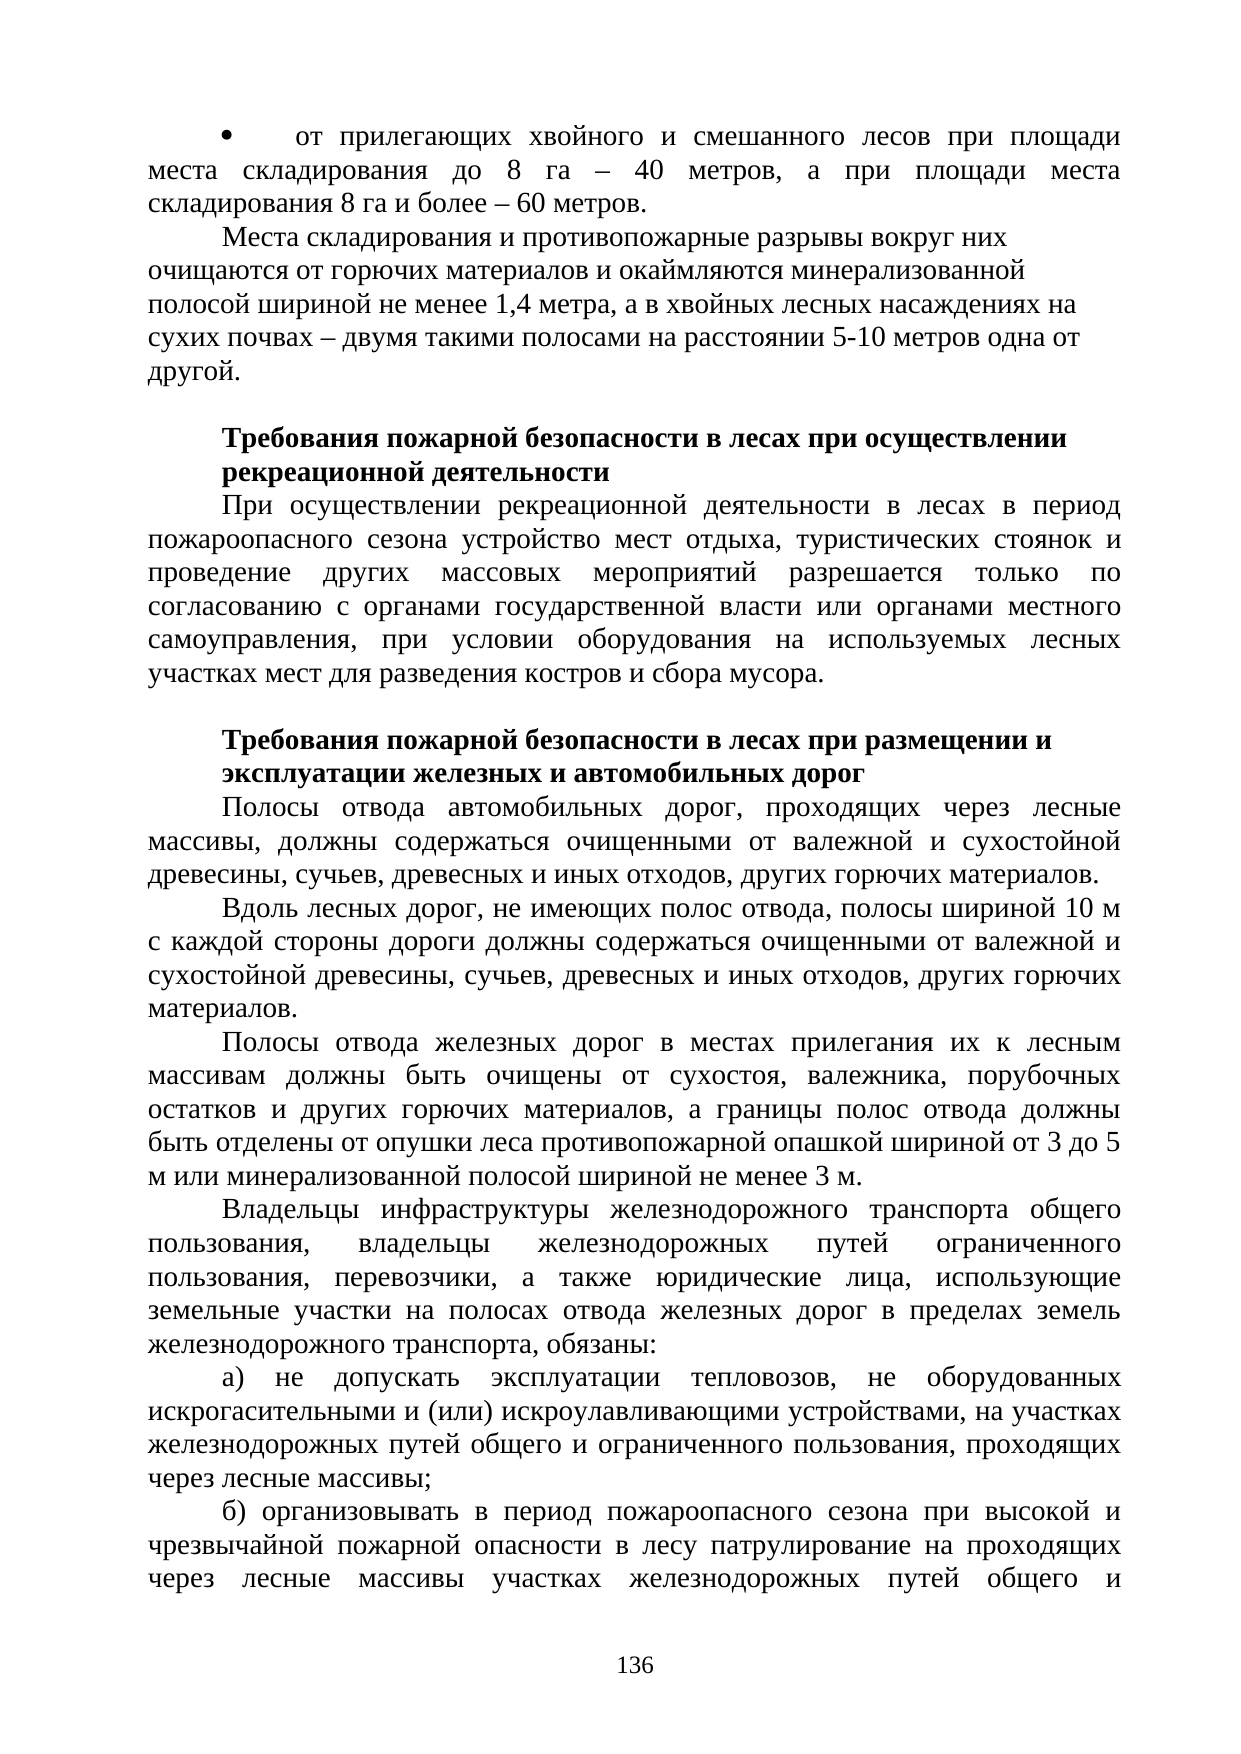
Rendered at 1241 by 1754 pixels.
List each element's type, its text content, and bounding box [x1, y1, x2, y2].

text рекреационной деятельности [148, 454, 1122, 487]
text При осуществлении рекреационной деятельности в лесах в период пожароопасного сезона устройство мест отдыха, туристических стоянок и проведение других массовых мероприятий разрешается только по согласованию с органами государственной власти или органами местного самоуправления, при условии оборудования на используемых лесных участках мест для разведения костров и сбора мусора. [148, 487, 1122, 688]
text Полосы отвода автомобильных дорог, проходящих через лесные массивы, должны содержаться очищенными от валежной и сухостойной древесины, сучьев, древесных и иных отходов, других горючих материалов. [148, 789, 1122, 890]
text а) не допускать эксплуатации тепловозов, не оборудованных искрогасительными и (или) искроулавливающими устройствами, на участках железнодорожных путей общего и ограниченного пользования, проходящих через лесные массивы; [148, 1359, 1122, 1493]
text Владельцы инфраструктуры железнодорожного транспорта общего пользования, владельцы железнодорожных путей ограниченного пользования, перевозчики, а также юридические лица, использующие земельные участки на полосах отвода железных дорог в пределах земель железнодорожного транспорта, обязаны: [148, 1192, 1122, 1359]
text Полосы отвода железных дорог в местах прилегания их к лесным массивам должны быть очищены от сухостоя, валежника, порубочных остатков и других горючих материалов, а границы полос отвода должны быть отделены от опушки леса противопожарной опашкой шириной от 3 до 5 м или минерализованной полосой шириной не менее 3 м. [148, 1024, 1122, 1192]
list от прилегающих хвойного и смешанного лесов при площади места складирования до 8 га – 40 метров, а при площади места складирования 8 га и более – 60 метров. [148, 118, 1122, 219]
text Требования пожарной безопасности в лесах при размещении и [148, 722, 1122, 756]
text эксплуатации железных и автомобильных дорог [148, 756, 1122, 789]
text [148, 1493, 1122, 1594]
text Требования пожарной безопасности в лесах при осуществлении [148, 420, 1122, 454]
text Места складирования и противопожарные разрывы вокруг них очищаются от горючих материалов и окаймляются минерализованной полосой шириной не менее 1,4 метра, а в хвойных лесных насаждениях на сухих почвах – двумя такими полосами на расстоянии 5-10 метров одна от другой. [148, 219, 1122, 387]
text Вдоль лесных дорог, не имеющих полос отвода, полосы шириной 10 м с каждой стороны дороги должны содержаться очищенными от валежной и сухостойной древесины, сучьев, древесных и иных отходов, других горючих материалов. [148, 890, 1122, 1024]
